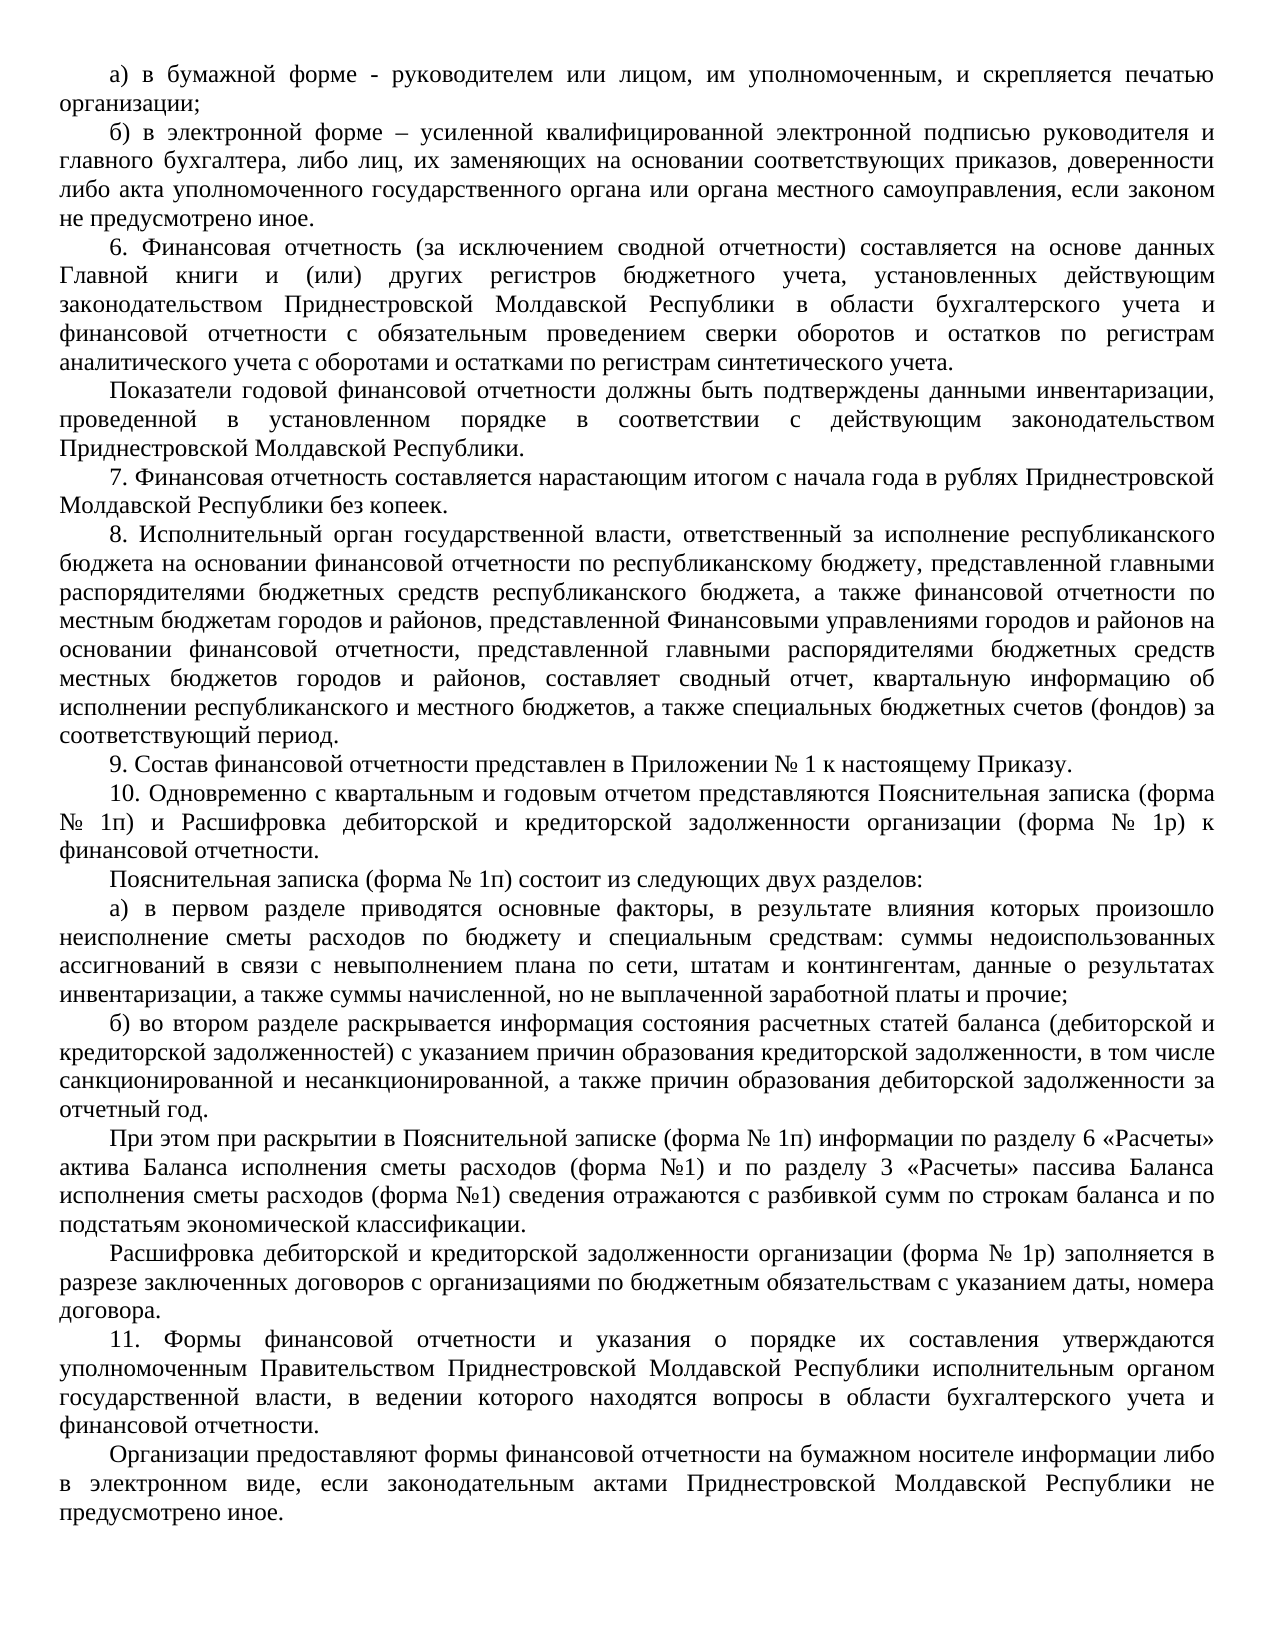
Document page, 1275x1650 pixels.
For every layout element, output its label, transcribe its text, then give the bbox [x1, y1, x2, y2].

text а) в первом разделе приводятся основные факторы, в результате влияния которых произошло неисполнение сметы расходов по бюджету и специальным средствам: суммы недоиспользованных ассигнований в связи с невыполнением плана по сети, штатам и контингентам, данные о результатах инвентаризации, а также суммы начисленной, но не выплаченной заработной платы и прочие; [59, 893, 1216, 1008]
text б) во втором разделе раскрывается информация состояния расчетных статей баланса (дебиторской и кредиторской задолженностей) с указанием причин образования кредиторской задолженности, в том числе санкционированной и несанкционированной, а также причин образования дебиторской задолженности за отчетный год. [59, 1008, 1216, 1123]
text 9. Состав финансовой отчетности представлен в Приложении № 1 к настоящему Приказу. [59, 749, 1216, 778]
text 10. Одновременно с квартальным и годовым отчетом представляются Пояснительная записка (форма № 1п) и Расшифровка дебиторской и кредиторской задолженности организации (форма № 1р) к финансовой отчетности. [59, 778, 1216, 864]
text Организации предоставляют формы финансовой отчетности на бумажном носителе информации либо в электронном виде, если законодательным актами Приднестровской Молдавской Республики не предусмотрено иное. [59, 1439, 1216, 1525]
text 8. Исполнительный орган государственной власти, ответственный за исполнение республиканского бюджета на основании финансовой отчетности по республиканскому бюджету, представленной главными распорядителями бюджетных средств республиканского бюджета, а также финансовой отчетности по местным бюджетам городов и районов, представленной Финансовыми управлениями городов и районов на основании финансовой отчетности, представленной главными распорядителями бюджетных средств местных бюджетов городов и районов, составляет сводный отчет, квартальную информацию об исполнении республиканского и местного бюджетов, а также специальных бюджетных счетов (фондов) за соответствующий период. [59, 519, 1216, 749]
text 11. Формы финансовой отчетности и указания о порядке их составления утверждаются уполномоченным Правительством Приднестровской Молдавской Республики исполнительным органом государственной власти, в ведении которого находятся вопросы в области бухгалтерского учета и финансовой отчетности. [59, 1324, 1216, 1439]
text 7. Финансовая отчетность составляется нарастающим итогом с начала года в рублях Приднестровской Молдавской Республики без копеек. [59, 462, 1216, 519]
text 6. Финансовая отчетность (за исключением сводной отчетности) составляется на основе данных Главной книги и (или) других регистров бюджетного учета, установленных действующим законодательством Приднестровской Молдавской Республики в области бухгалтерского учета и финансовой отчетности с обязательным проведением сверки оборотов и остатков по регистрам аналитического учета с оборотами и остатками по регистрам синтетического учета. [59, 232, 1216, 375]
text а) в бумажной форме - руководителем или лицом, им уполномоченным, и скрепляется печатью организации; [59, 59, 1216, 117]
text б) в электронной форме – усиленной квалифицированной электронной подписью руководителя и главного бухгалтера, либо лиц, их заменяющих на основании соответствующих приказов, доверенности либо акта уполномоченного государственного органа или органа местного самоуправления, если законом не предусмотрено иное. [59, 117, 1216, 232]
text При этом при раскрытии в Пояснительной записке (форма № 1п) информации по разделу 6 «Расчеты» актива Баланса исполнения сметы расходов (форма №1) и по разделу 3 «Расчеты» пассива Баланса исполнения сметы расходов (форма №1) сведения отражаются с разбивкой сумм по строкам баланса и по подстатьям экономической классификации. [59, 1123, 1216, 1238]
text Показатели годовой финансовой отчетности должны быть подтверждены данными инвентаризации, проведенной в установленном порядке в соответствии с действующим законодательством Приднестровской Молдавской Республики. [59, 375, 1216, 462]
text Пояснительная записка (форма № 1п) состоит из следующих двух разделов: [59, 864, 1216, 893]
text Расшифровка дебиторской и кредиторской задолженности организации (форма № 1р) заполняется в разрезе заключенных договоров с организациями по бюджетным обязательствам с указанием даты, номера договора. [59, 1238, 1216, 1324]
